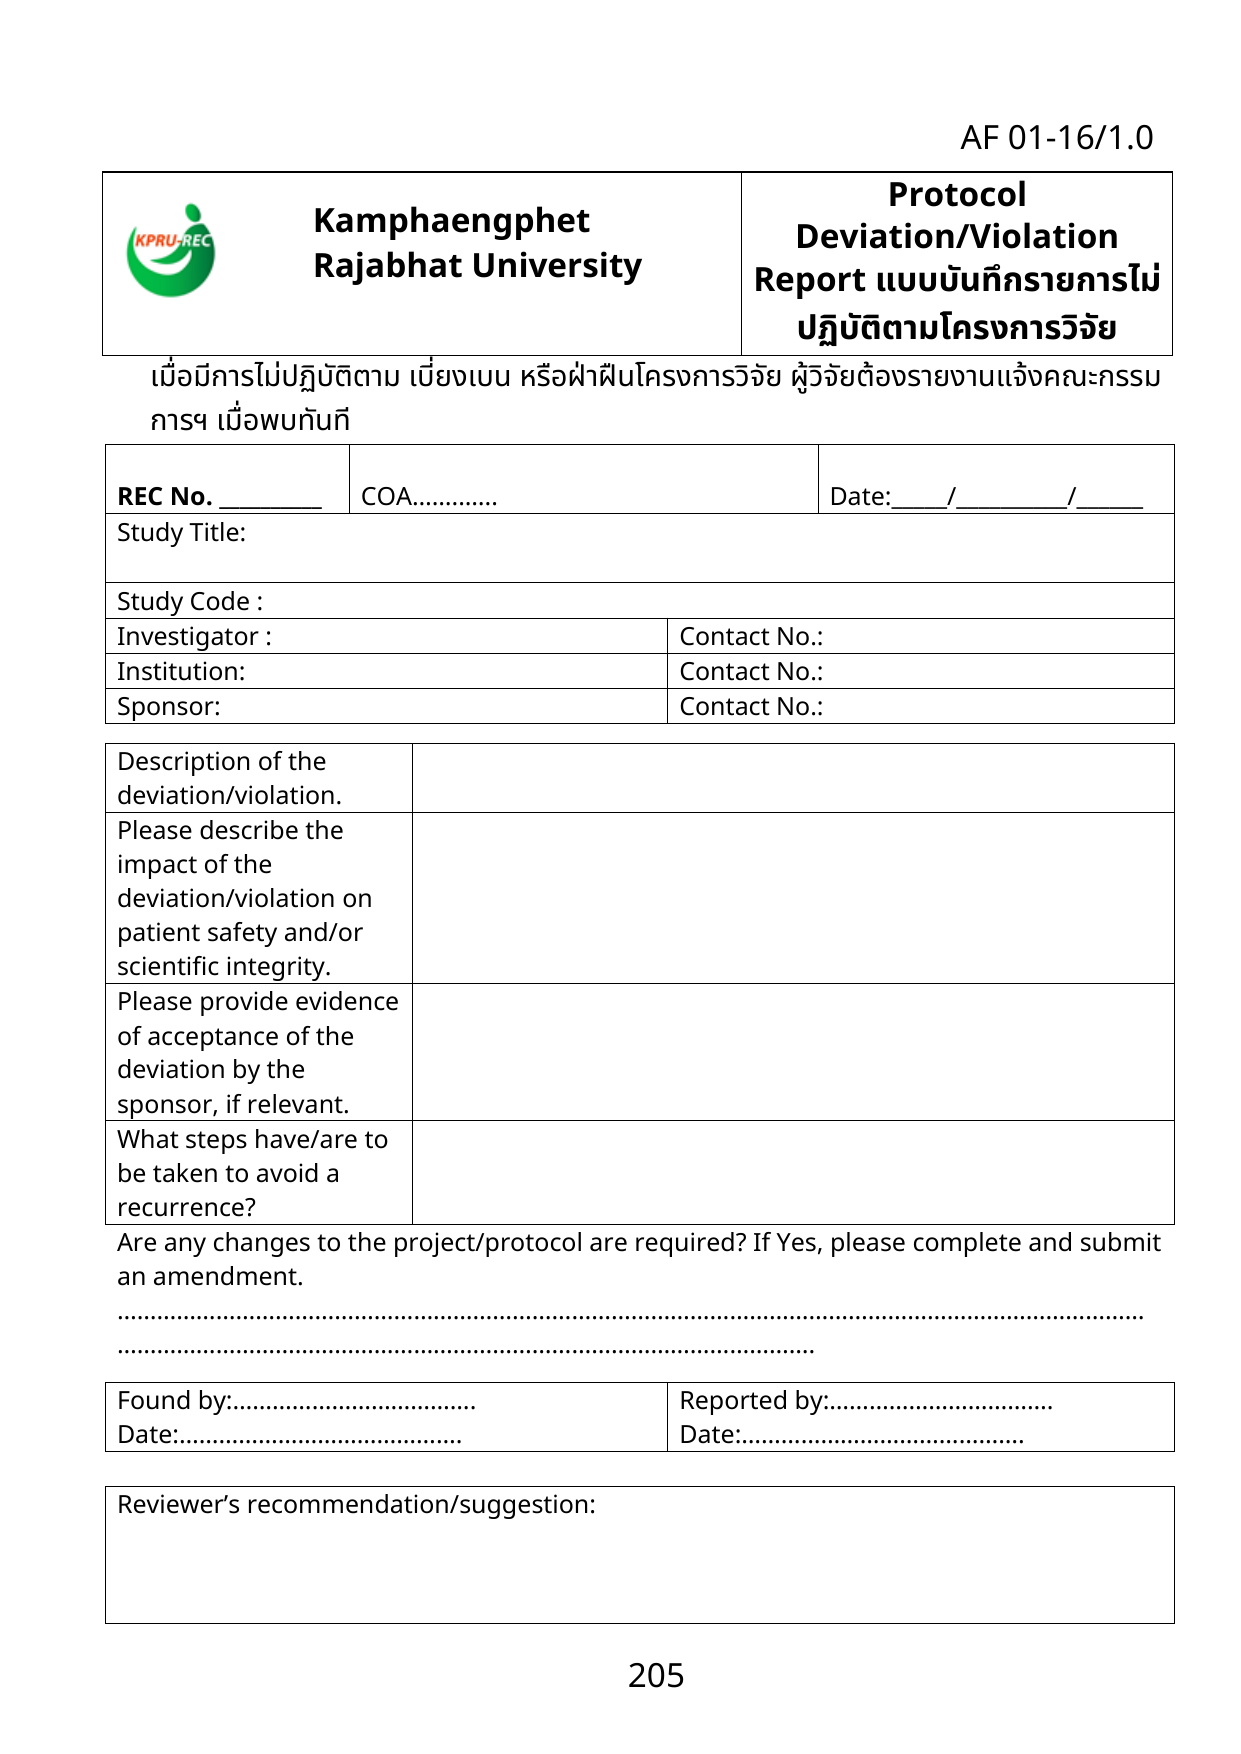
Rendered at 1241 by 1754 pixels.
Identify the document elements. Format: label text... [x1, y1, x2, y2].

table_cell Contact No.: [668, 619, 1174, 652]
table_header AF 01-16/1.0 [102, 102, 1165, 171]
table_header [413, 744, 1174, 812]
table_header Reported by:……………………………. Date:……………………………………. [668, 1383, 1174, 1451]
table_cell [103, 173, 741, 355]
table_header Date:_____/__________/______ [819, 445, 1174, 513]
table_cell Contact No.: [668, 689, 1174, 723]
table_cell Investigator : [106, 619, 667, 652]
table_cell Institution: [106, 654, 667, 688]
table_header Found by:………………………………. Date:……………………………………. [106, 1383, 667, 1451]
table_cell Protocol Deviation/Violation Report แบบบันทึกรายการไม่ปฏิบัติตามโครงการวิจัย [742, 173, 1172, 355]
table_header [106, 1487, 1174, 1623]
table_header COA……..….. [350, 445, 818, 513]
table_cell What steps have/are to be taken to avoid a recurrence? [106, 1121, 412, 1223]
table_cell Sponsor: [106, 689, 667, 723]
table_header REC No. __________ [106, 445, 349, 513]
table_cell Are any changes to the project/protocol are required? If Yes, please complete and submit an amendment. [106, 1225, 1174, 1293]
table_cell Please provide evidence of acceptance of the deviation by the sponsor, if relevant. [106, 984, 412, 1120]
table_cell Study Code : [106, 583, 1174, 617]
table_cell [413, 984, 1174, 1120]
table_header Description of the deviation/violation. [106, 744, 412, 812]
table_cell ………………………………………………………………………………………………………………………………………………………………………………………………………………………………………. [106, 1293, 1174, 1361]
table_cell Please describe the impact of the deviation/violation on patient safety and/or scientific integrity. [106, 813, 412, 983]
table_cell Study Title: [106, 514, 1174, 582]
text เมื่อมีการไม่ปฏิบัติตาม เบี่ยงเบน หรือฝ่าฝืนโครงการวิจัย ผู้วิจัยต้องรายงานแจ้งคณะกรรมการฯ เมื่อพบทันที [150, 356, 1162, 444]
table_cell Contact No.: [668, 654, 1174, 688]
table_cell [413, 1121, 1174, 1223]
table_cell [413, 813, 1174, 983]
